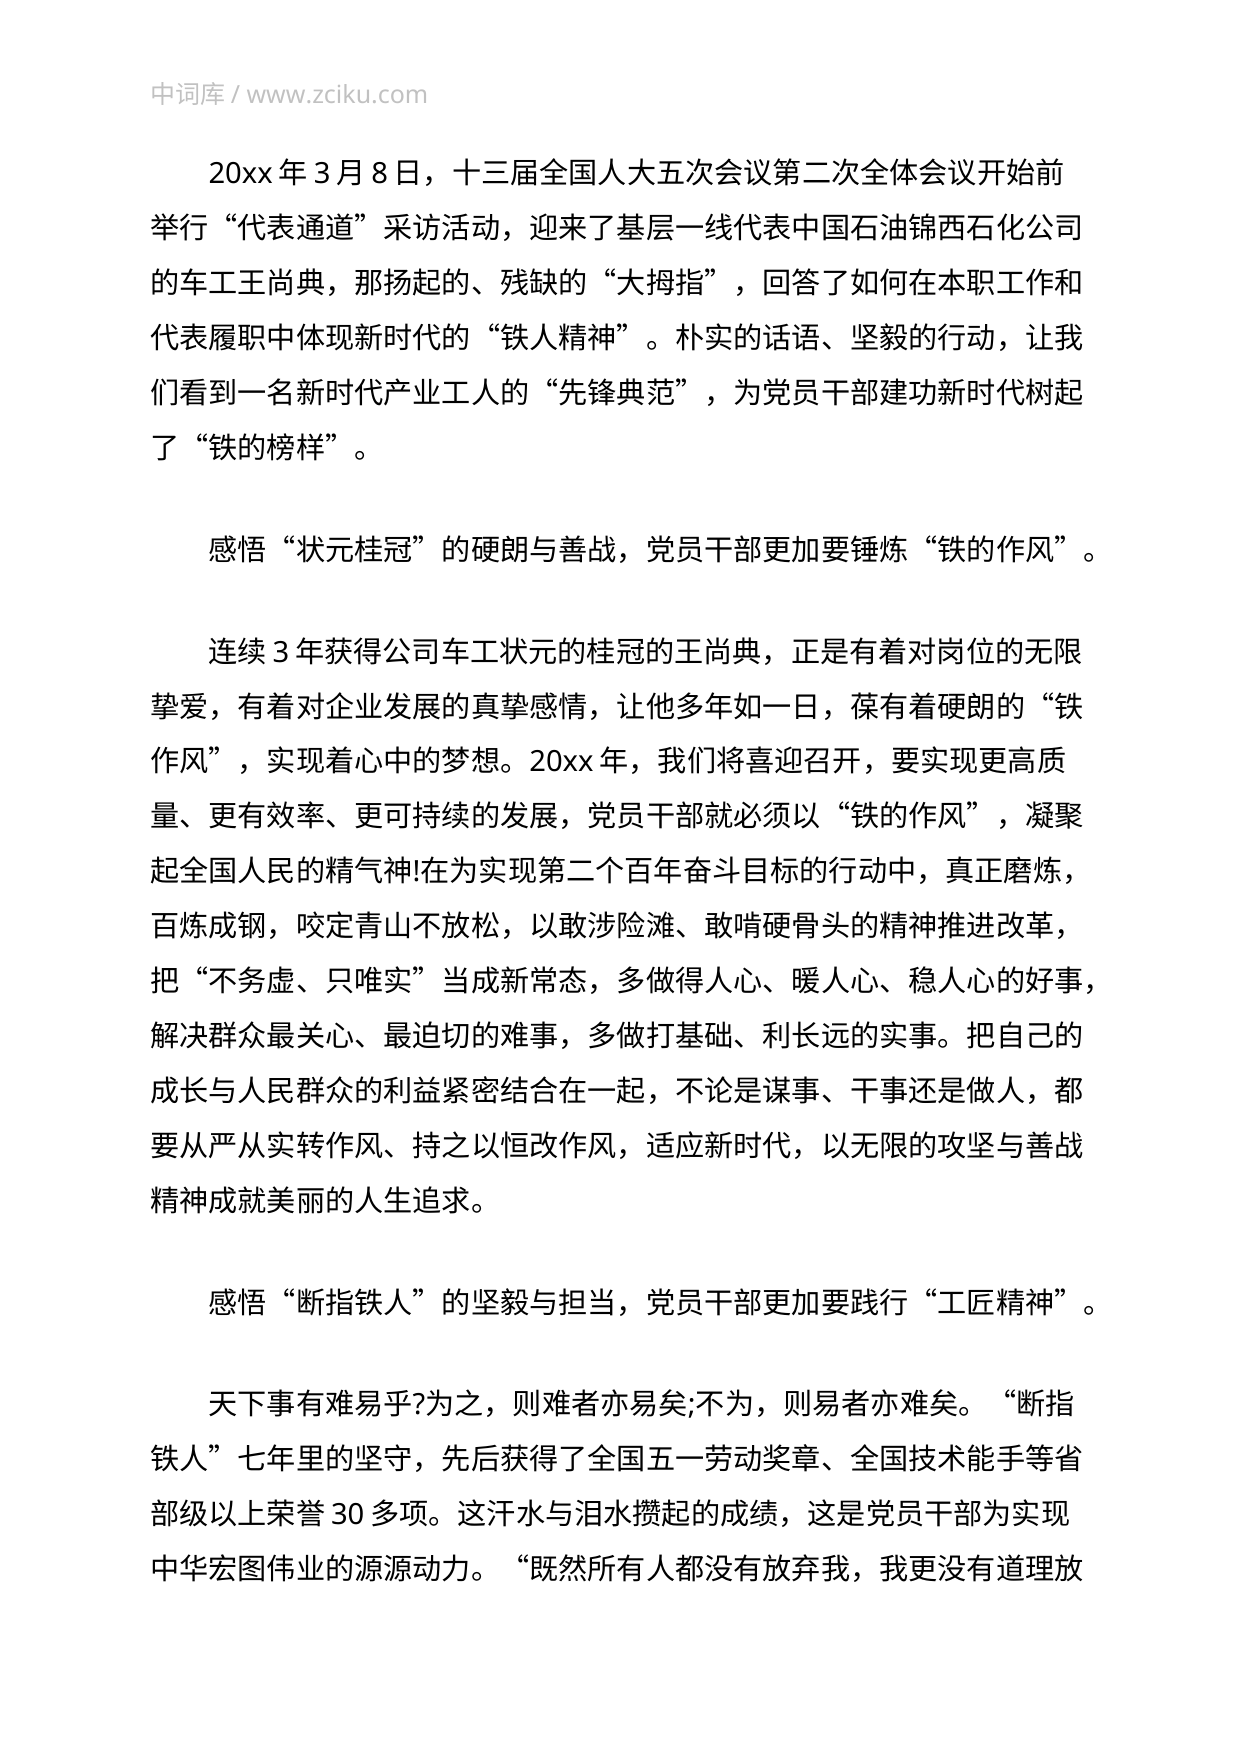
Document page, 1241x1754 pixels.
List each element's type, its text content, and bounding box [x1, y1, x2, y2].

text 感悟“状元桂冠”的硬朗与善战，党员干部更加要锤炼“铁的作风”。 [150, 526, 1090, 569]
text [150, 1381, 1090, 1588]
text 20xx年3月8日，十三届全国人大五次会议第二次全体会议开始前举行“代表通道”采访活动，迎来了基层一线代表中国石油锦西石化公司的车工王尚典，那扬起的、残缺的“大拇指”，回答了如何在本职工作和代表履职中体现新时代的“铁人精神”。朴实的话语、坚毅的行动，让我们看到一名新时代产业工人的“先锋典范”，为党员干部建功新时代树起了“铁的榜样”。 [150, 150, 1090, 467]
text 感悟“断指铁人”的坚毅与担当，党员干部更加要践行“工匠精神”。 [150, 1279, 1090, 1321]
text 连续3年获得公司车工状元的桂冠的王尚典，正是有着对岗位的无限挚爱，有着对企业发展的真挚感情，让他多年如一日，葆有着硬朗的“铁作风”，实现着心中的梦想。20xx年，我们将喜迎召开，要实现更高质量、更有效率、更可持续的发展，党员干部就必须以“铁的作风”，凝聚起全国人民的精气神!在为实现第二个百年奋斗目标的行动中，真正磨炼，百炼成钢，咬定青山不放松，以敢涉险滩、敢啃硬骨头的精神推进改革，把“不务虚、只唯实”当成新常态，多做得人心、暖人心、稳人心的好事，解决群众最关心、最迫切的难事，多做打基础、利长远的实事。把自己的成长与人民群众的利益紧密结合在一起，不论是谋事、干事还是做人，都要从严从实转作风、持之以恒改作风，适应新时代，以无限的攻坚与善战精神成就美丽的人生追求。 [150, 628, 1090, 1220]
